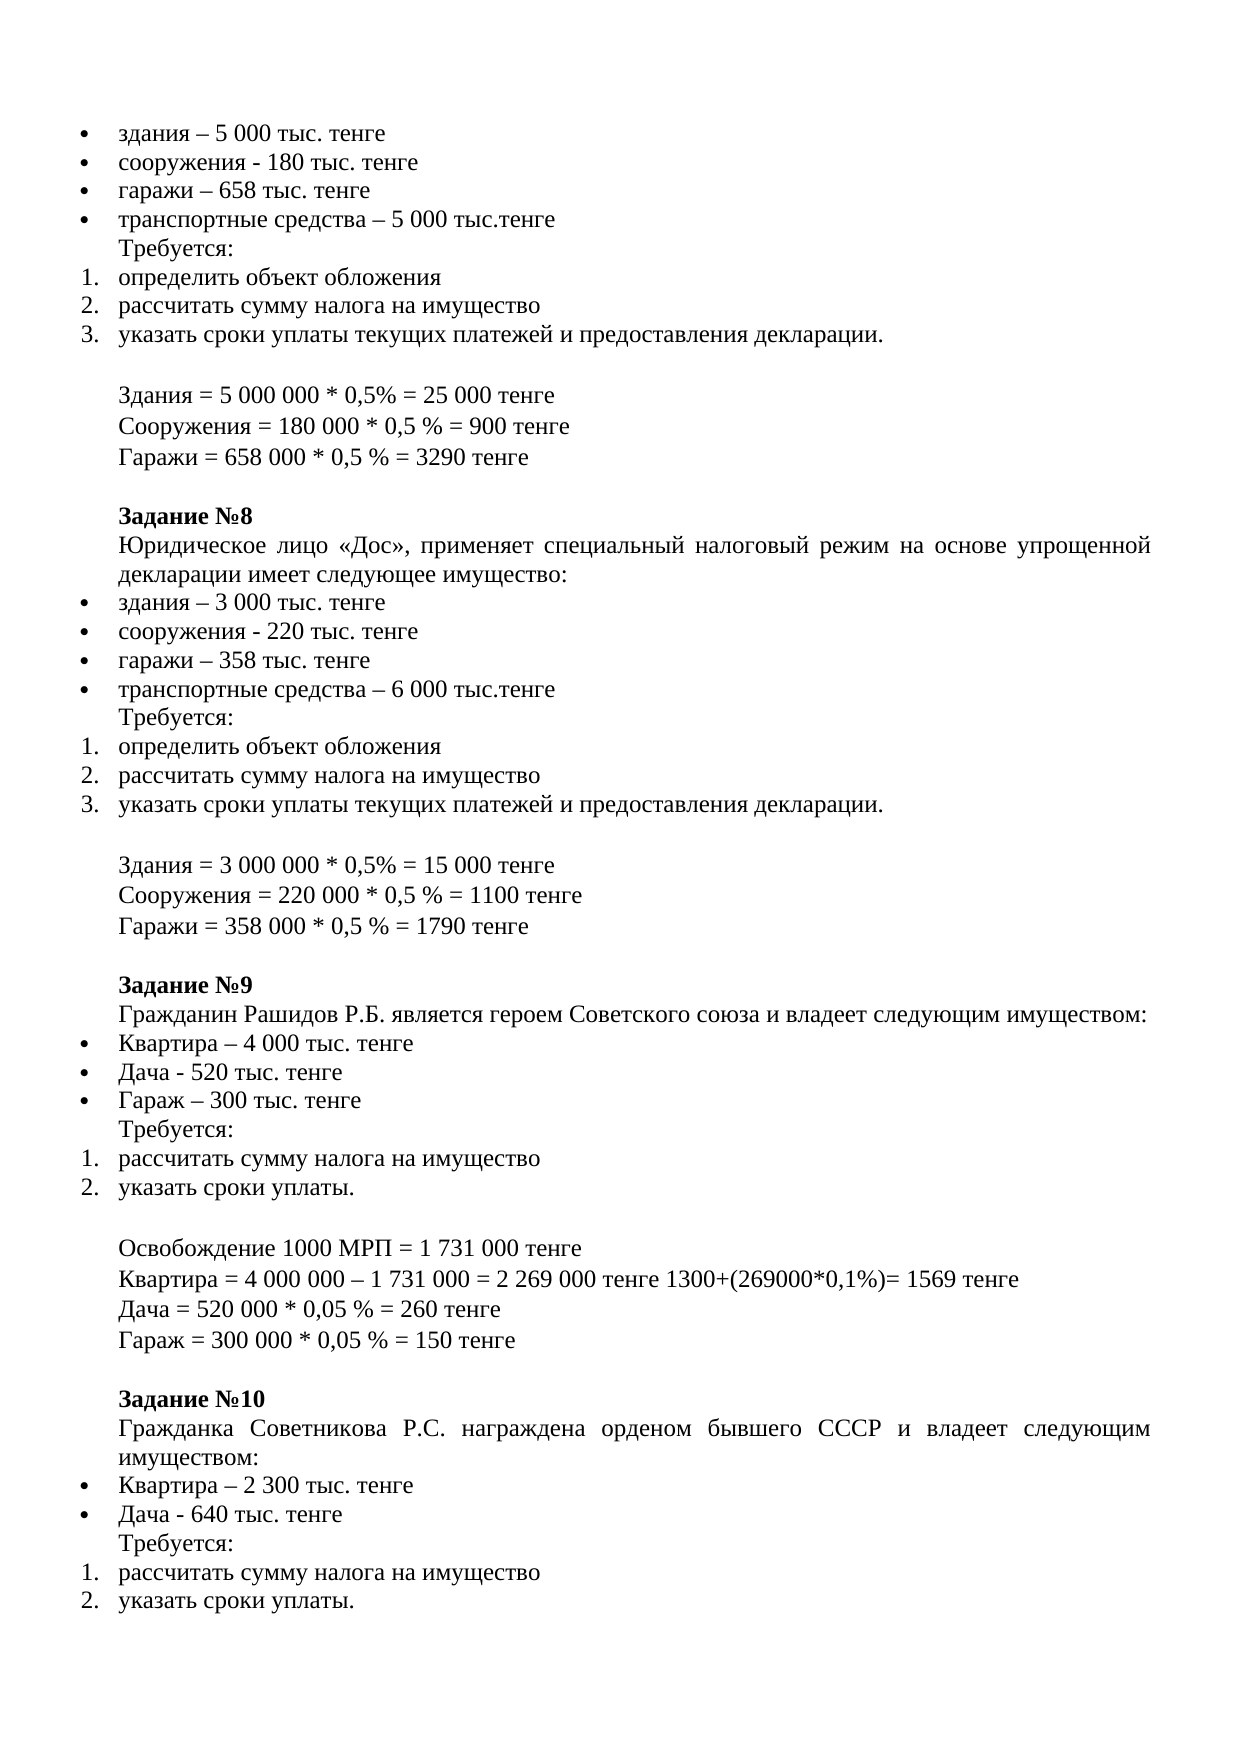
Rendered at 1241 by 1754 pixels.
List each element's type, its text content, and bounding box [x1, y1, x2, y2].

list Дача - 520 тыс. тенге [81, 1057, 1152, 1086]
text Требуется: [118, 233, 1152, 262]
list определить объект обложения [81, 262, 1152, 291]
list указать сроки уплаты. [81, 1586, 1152, 1614]
text Гражданин Рашидов Р.Б. является героем Советского союза и владеет следующим имуществом: [118, 999, 1152, 1028]
text Юридическое лицо «Дос», применяет специальный налоговый режим на основе упрощенной декларации имеет следующее имущество: [118, 530, 1152, 587]
list Квартира – 2 300 тыс. тенге [81, 1471, 1152, 1499]
text Здания = 3 000 000 * 0,5% = 15 000 тенге [118, 848, 1152, 879]
text Здания = 5 000 000 * 0,5% = 25 000 тенге [118, 379, 1152, 409]
text Гаражи = 358 000 * 0,5 % = 1790 тенге [118, 909, 1152, 940]
list рассчитать сумму налога на имущество [81, 760, 1152, 789]
list транспортные средства – 6 000 тыс.тенге [81, 674, 1152, 702]
text Гражданка Советникова Р.С. награждена орденом бывшего СССР и владеет следующим имуществом: [118, 1413, 1152, 1471]
text Квартира = 4 000 000 – 1 731 000 = 2 269 000 тенге 1300+(269000*0,1%)= 1569 тенге [118, 1262, 1152, 1292]
list рассчитать сумму налога на имущество [81, 291, 1152, 319]
list указать сроки уплаты текущих платежей и предоставления декларации. [81, 789, 1152, 817]
text Сооружения = 220 000 * 0,5 % = 1100 тенге [118, 879, 1152, 909]
text Освобождение 1000 МРП = 1 731 000 тенге [118, 1231, 1152, 1262]
text Сооружения = 180 000 * 0,5 % = 900 тенге [118, 409, 1152, 440]
list Дача - 640 тыс. тенге [81, 1499, 1152, 1528]
list рассчитать сумму налога на имущество [81, 1143, 1152, 1172]
list сооружения - 180 тыс. тенге [81, 147, 1152, 176]
list сооружения - 220 тыс. тенге [81, 616, 1152, 645]
list указать сроки уплаты. [81, 1172, 1152, 1201]
list Квартира – 4 000 тыс. тенге [81, 1028, 1152, 1057]
text Требуется: [118, 1528, 1152, 1557]
text Гараж = 300 000 * 0,05 % = 150 тенге [118, 1323, 1152, 1354]
list здания – 5 000 тыс. тенге [81, 118, 1152, 147]
list здания – 3 000 тыс. тенге [81, 587, 1152, 616]
list транспортные средства – 5 000 тыс.тенге [81, 204, 1152, 233]
list гаражи – 358 тыс. тенге [81, 645, 1152, 674]
list определить объект обложения [81, 731, 1152, 760]
text Задание №10 [118, 1384, 1152, 1413]
list Гараж – 300 тыс. тенге [81, 1086, 1152, 1114]
list рассчитать сумму налога на имущество [81, 1557, 1152, 1586]
list указать сроки уплаты текущих платежей и предоставления декларации. [81, 319, 1152, 348]
text Гаражи = 658 000 * 0,5 % = 3290 тенге [118, 440, 1152, 471]
text Требуется: [118, 702, 1152, 731]
text Задание №8 [118, 501, 1152, 530]
text Задание №9 [118, 971, 1152, 999]
text Требуется: [118, 1114, 1152, 1143]
text Дача = 520 000 * 0,05 % = 260 тенге [118, 1292, 1152, 1323]
list гаражи – 658 тыс. тенге [81, 176, 1152, 204]
